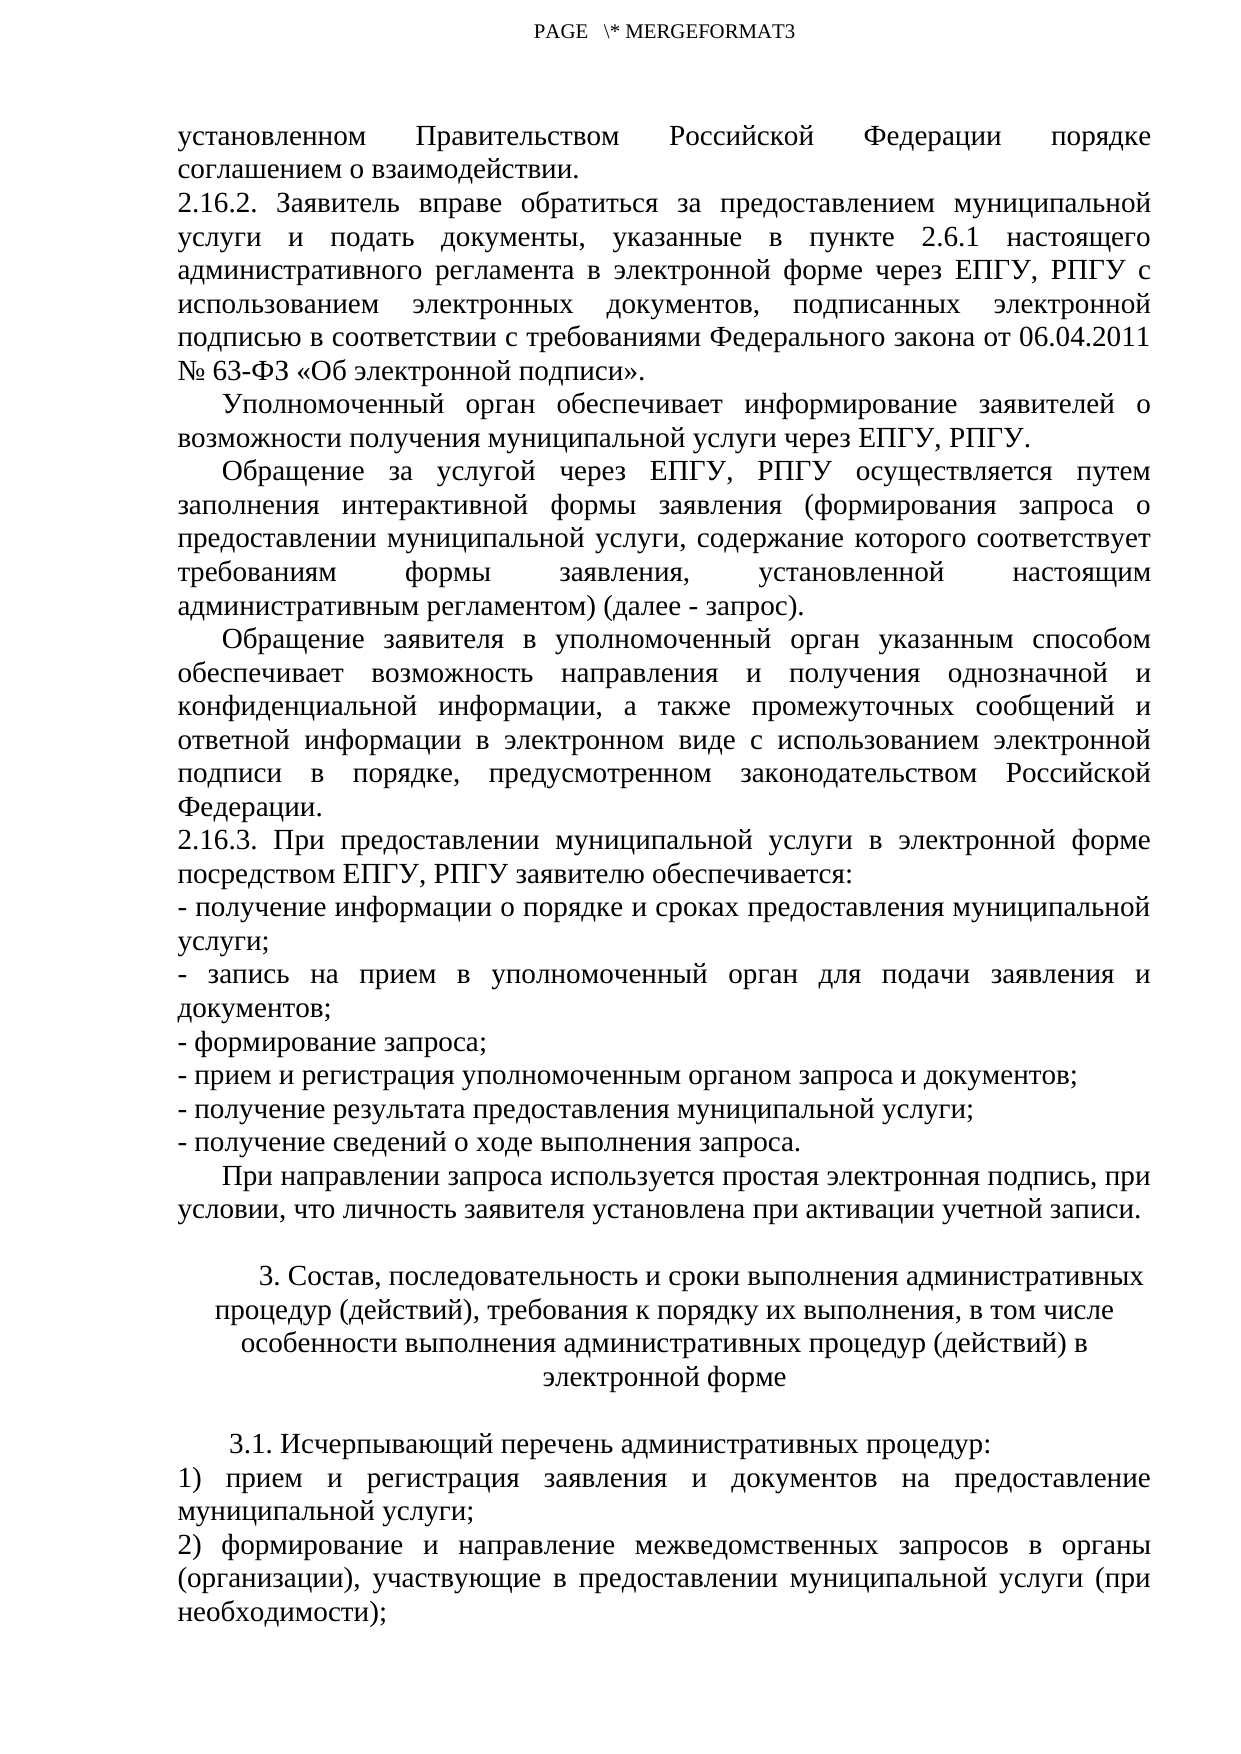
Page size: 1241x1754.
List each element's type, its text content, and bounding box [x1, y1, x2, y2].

text При направлении запроса используется простая электронная подпись, при условии, что личность заявителя установлена при активации учетной записи. [177, 1158, 1152, 1225]
text 2.16.2. Заявитель вправе обратиться за предоставлением муниципальной услуги и подать документы, указанные в пункте 2.6.1 настоящего административного регламента в электронной форме через ЕПГУ, РПГУ с использованием электронных документов, подписанных электронной подписью в соответствии с требованиями Федерального закона от 06.04.2011 № 63-ФЗ «Об электронной подписи». [177, 185, 1152, 386]
text 1) прием и регистрация заявления и документов на предоставление муниципальной услуги; [177, 1460, 1152, 1527]
text - формирование запроса; [177, 1024, 1152, 1057]
text Обращение заявителя в уполномоченный орган указанным способом обеспечивает возможность направления и получения однозначной и конфиденциальной информации, а также промежуточных сообщений и ответной информации в электронном виде с использованием электронной подписи в порядке, предусмотренном законодательством Российской Федерации. [177, 621, 1152, 822]
text - прием и регистрация уполномоченным органом запроса и документов; [177, 1057, 1152, 1091]
text - получение информации о порядке и сроках предоставления муниципальной услуги; [177, 889, 1152, 957]
text 3.1. Исчерпывающий перечень административных процедур: [177, 1426, 1152, 1460]
text 3. Состав, последовательность и сроки выполнения административных процедур (действий), требования к порядку их выполнения, в том числе особенности выполнения административных процедур (действий) в электронной форме [177, 1258, 1152, 1393]
text - запись на прием в уполномоченный орган для подачи заявления и документов; [177, 957, 1152, 1024]
text 2.16.3. При предоставлении муниципальной услуги в электронной форме посредством ЕПГУ, РПГУ заявителю обеспечивается: [177, 822, 1152, 889]
text Уполномоченный орган обеспечивает информирование заявителей о возможности получения муниципальной услуги через ЕПГУ, РПГУ. [177, 386, 1152, 453]
text - получение результата предоставления муниципальной услуги; [177, 1091, 1152, 1124]
text 2) формирование и направление межведомственных запросов в органы (организации), участвующие в предоставлении муниципальной услуги (при необходимости); [177, 1527, 1152, 1627]
text - получение сведений о ходе выполнения запроса. [177, 1124, 1152, 1158]
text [177, 118, 1152, 185]
text Обращение за услугой через ЕПГУ, РПГУ осуществляется путем заполнения интерактивной формы заявления (формирования запроса о предоставлении муниципальной услуги, содержание которого соответствует требованиям формы заявления, установленной настоящим административным регламентом) (далее - запрос). [177, 453, 1152, 621]
